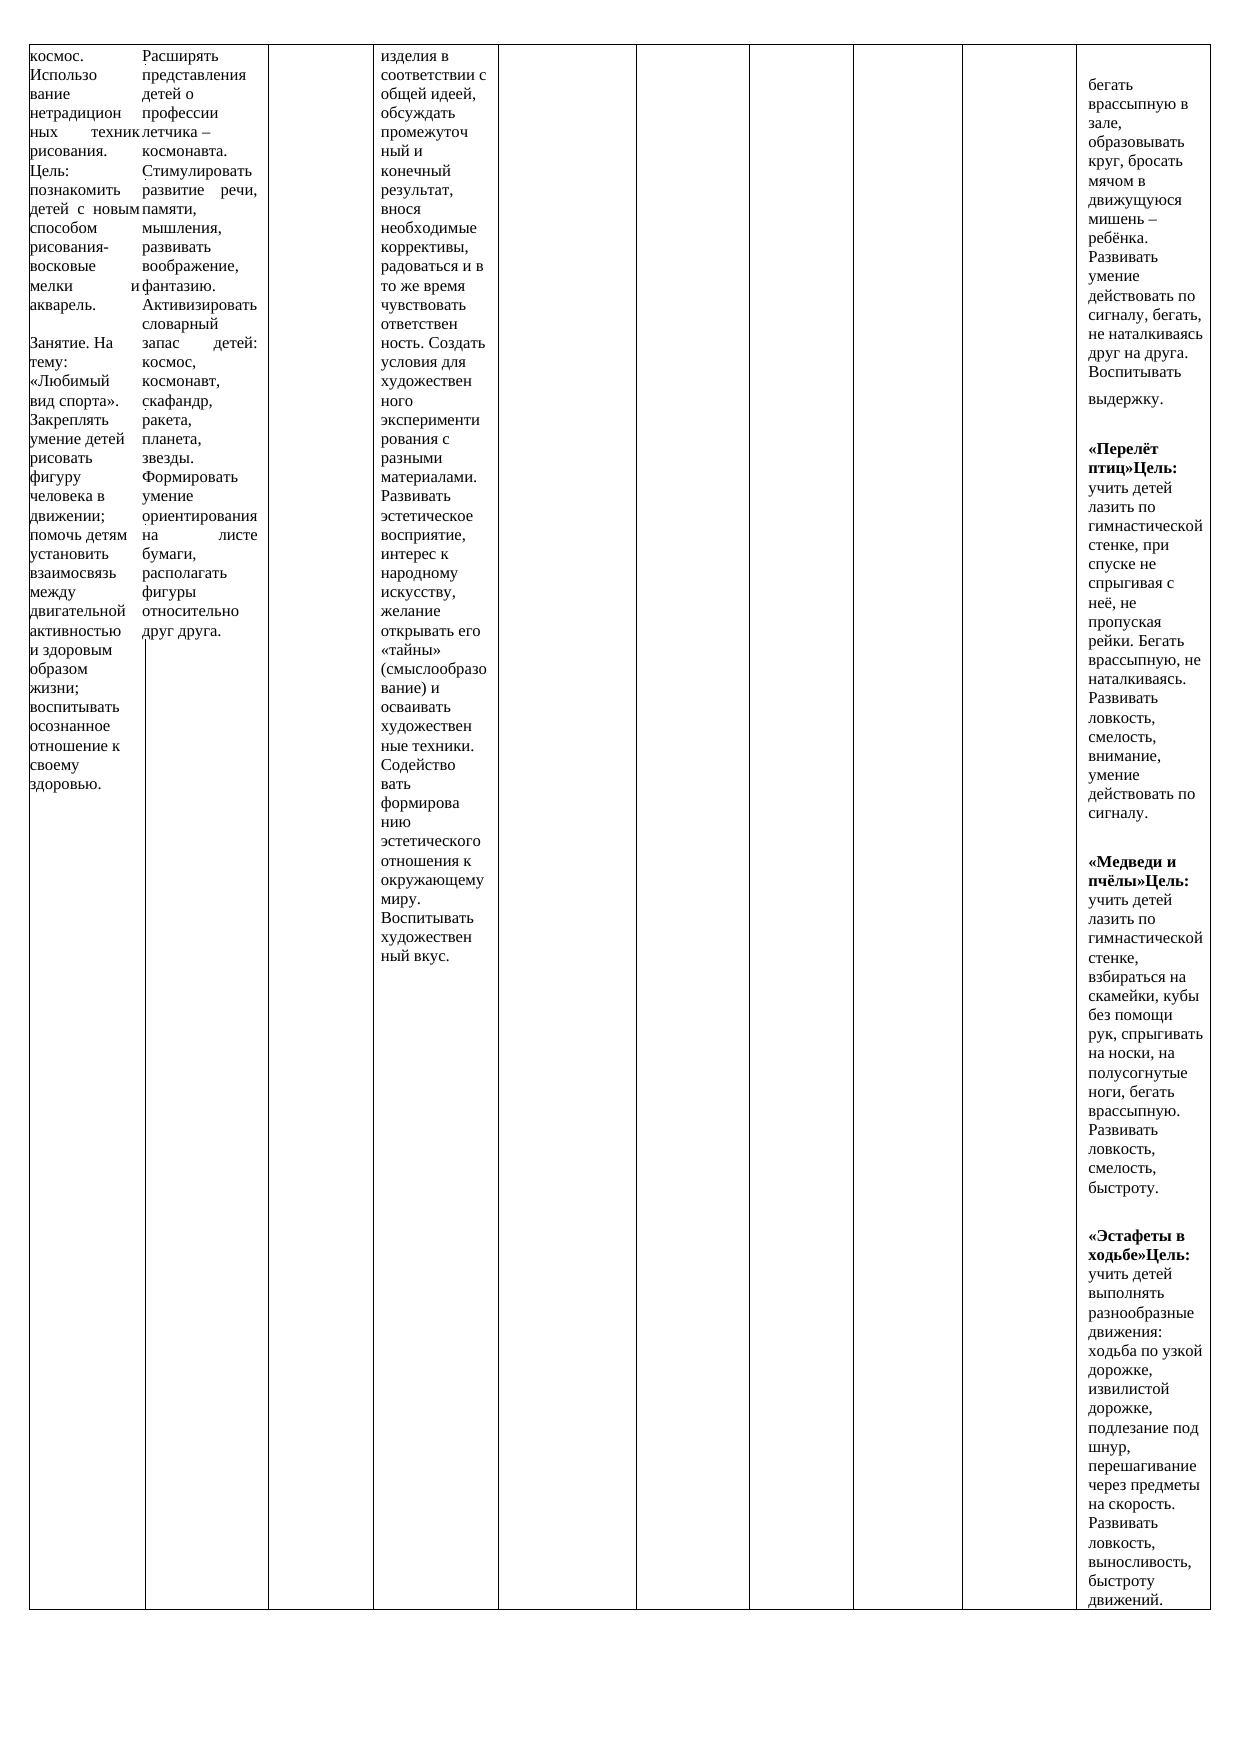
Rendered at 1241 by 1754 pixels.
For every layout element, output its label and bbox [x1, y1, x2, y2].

table_cell [750, 45, 853, 1609]
table_cell [963, 45, 1076, 1609]
table_cell [146, 45, 268, 1609]
table_cell [30, 45, 145, 1609]
table_cell [637, 45, 749, 1609]
table_cell [854, 45, 962, 1609]
table_cell [499, 45, 636, 1609]
table_cell [1077, 45, 1210, 1609]
table_cell [374, 45, 498, 1609]
table_cell [269, 45, 373, 1609]
